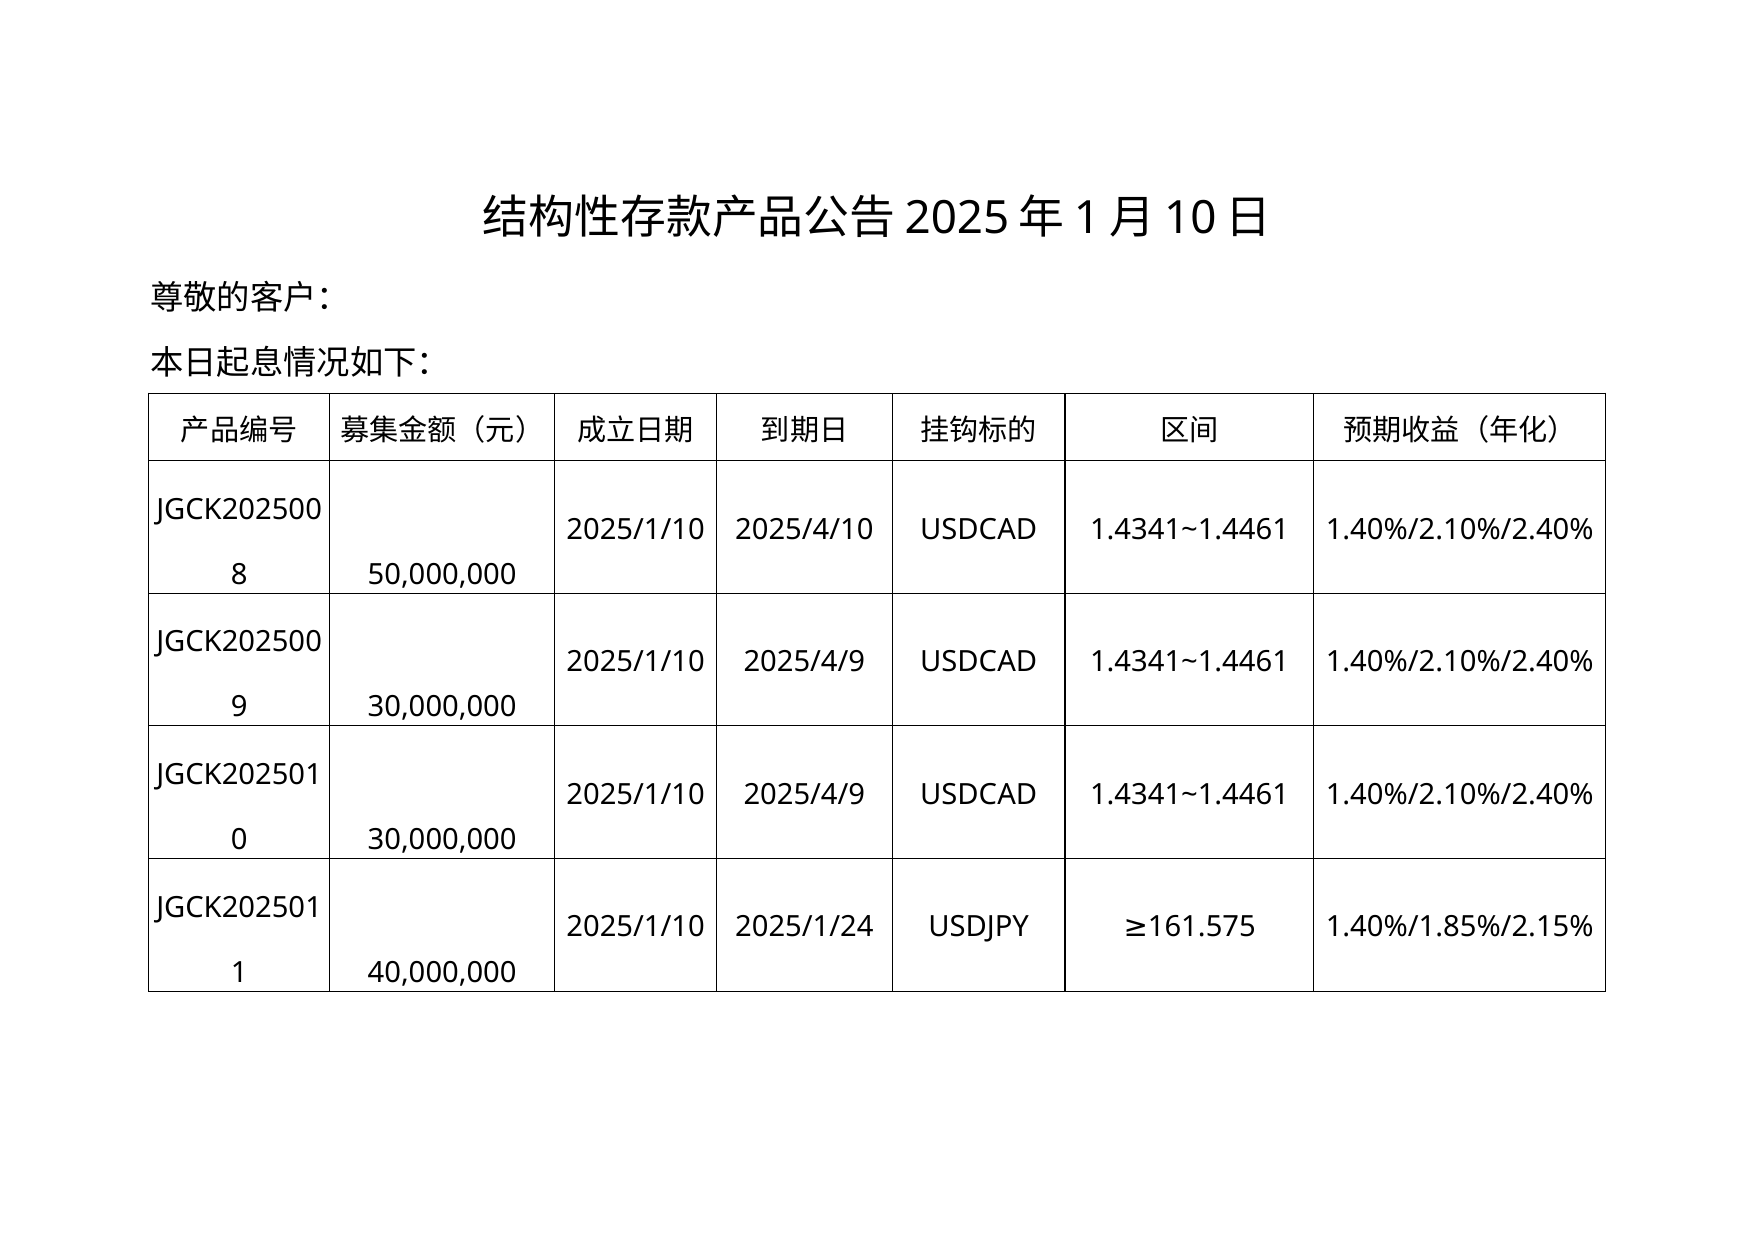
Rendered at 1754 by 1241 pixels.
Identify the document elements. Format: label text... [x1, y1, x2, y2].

table_header 挂钩标的 [893, 394, 1064, 460]
table_header 区间 [1066, 394, 1313, 460]
text 结构性存款产品公告2025年1月10日 [150, 165, 1604, 263]
text 尊敬的客户： [150, 263, 1604, 328]
table_cell 1.4341~1.4461 [1066, 726, 1313, 858]
table_cell JGCK2025008 [149, 461, 329, 593]
table_cell USDJPY [893, 859, 1064, 991]
table_cell 2025/1/10 [555, 594, 716, 725]
table_header 募集金额（元） [330, 394, 554, 460]
table_cell 2025/1/24 [717, 859, 892, 991]
table_cell USDCAD [893, 594, 1064, 725]
table_header 预期收益（年化） [1314, 394, 1605, 460]
table_header 到期日 [717, 394, 892, 460]
table_cell USDCAD [893, 461, 1064, 593]
table_cell 1.4341~1.4461 [1066, 461, 1313, 593]
table_cell 2025/4/10 [717, 461, 892, 593]
table_cell JGCK2025009 [149, 594, 329, 725]
table_cell 2025/4/9 [717, 594, 892, 725]
table_cell 2025/1/10 [555, 461, 716, 593]
table_cell USDCAD [893, 726, 1064, 858]
table_cell 2025/1/10 [555, 726, 716, 858]
table_cell 2025/1/10 [555, 859, 716, 991]
table_header 产品编号 [149, 394, 329, 460]
table_cell JGCK2025010 [149, 726, 329, 858]
text 本日起息情况如下： [150, 328, 1604, 393]
table_cell 2025/4/9 [717, 726, 892, 858]
table_cell 1.4341~1.4461 [1066, 594, 1313, 725]
table_cell 1.40%/2.10%/2.40% [1314, 726, 1605, 858]
table_cell 1.40%/2.10%/2.40% [1314, 594, 1605, 725]
table_cell 40,000,000 [330, 859, 554, 991]
table_cell ≥161.575 [1066, 859, 1313, 991]
table_cell 30,000,000 [330, 726, 554, 858]
table_cell 50,000,000 [330, 461, 554, 593]
table_cell 30,000,000 [330, 594, 554, 725]
table_header 成立日期 [555, 394, 716, 460]
table_cell 1.40%/2.10%/2.40% [1314, 461, 1605, 593]
table_cell 1.40%/1.85%/2.15% [1314, 859, 1605, 991]
table_cell JGCK2025011 [149, 859, 329, 991]
